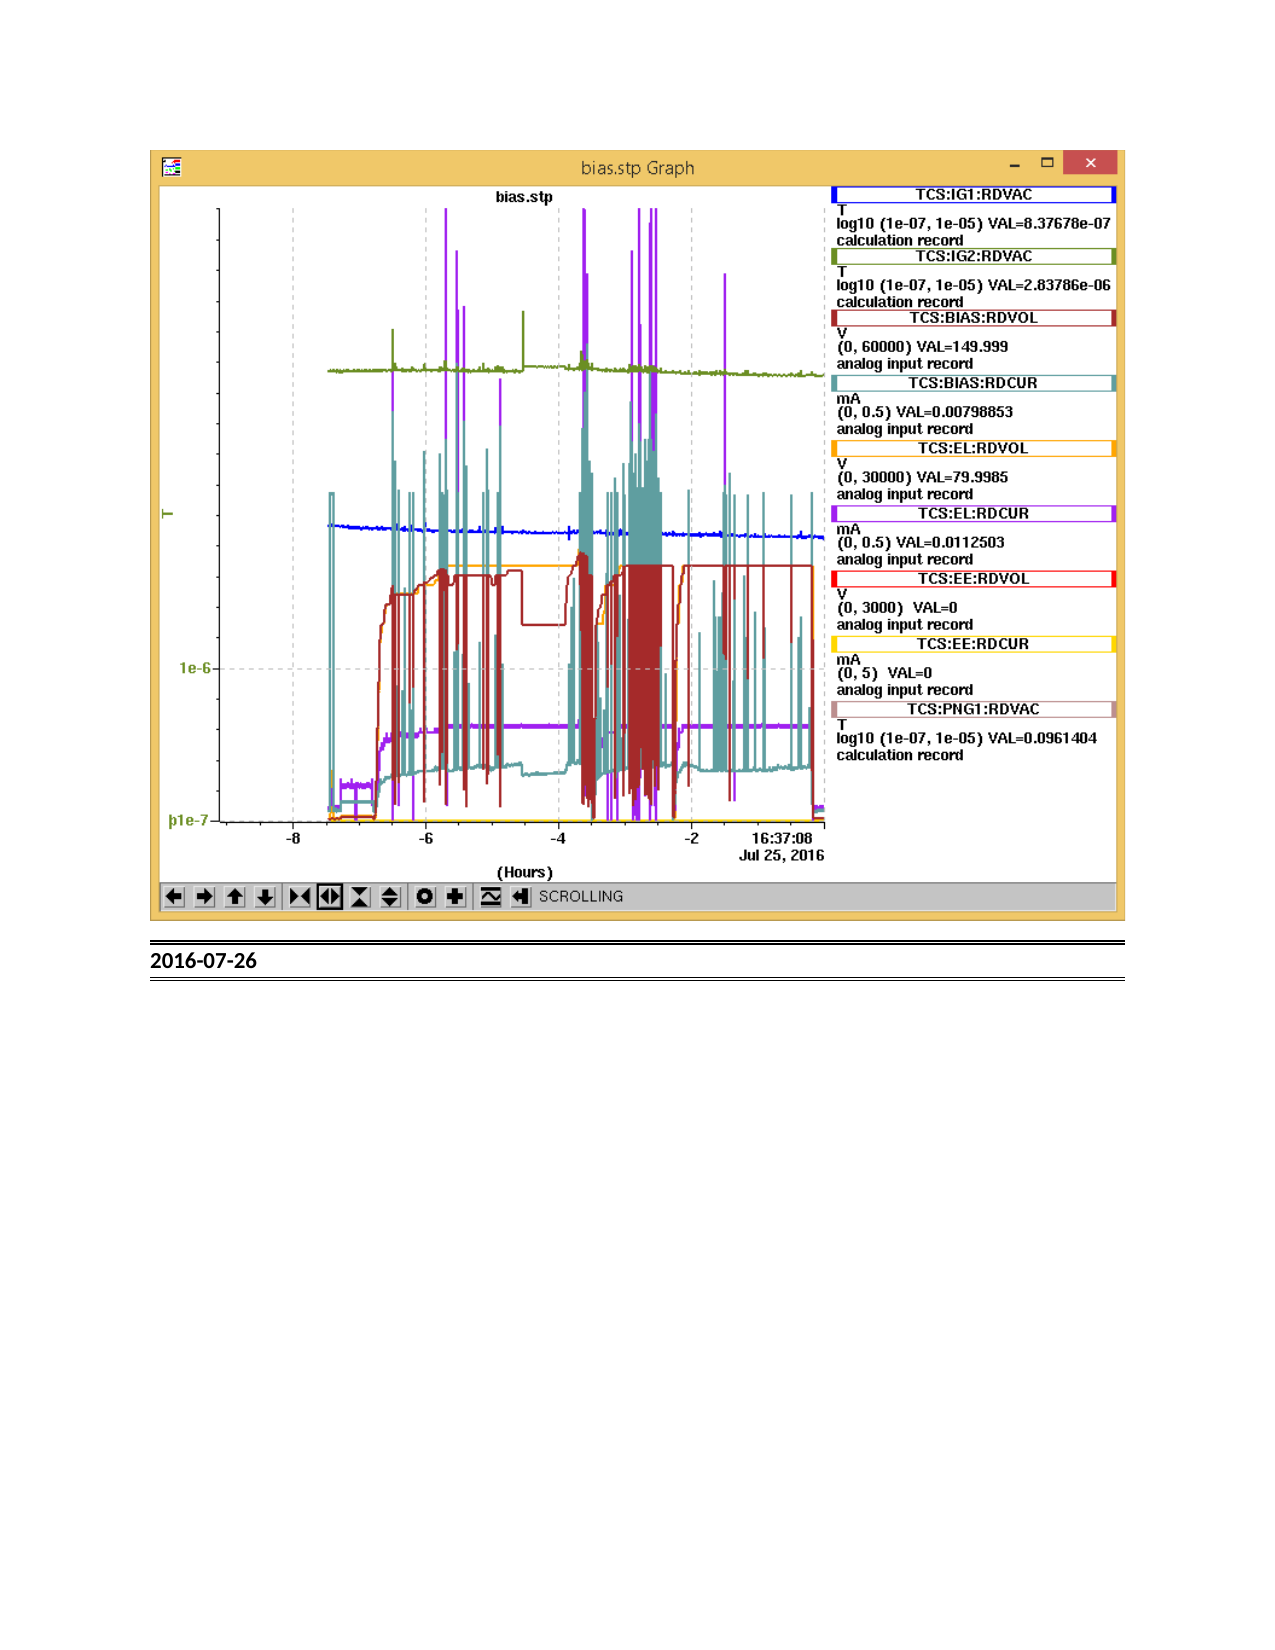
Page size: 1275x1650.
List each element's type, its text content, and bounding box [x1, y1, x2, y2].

picture [150, 150, 1125, 921]
text 2016-07-26 [150, 945, 1125, 977]
